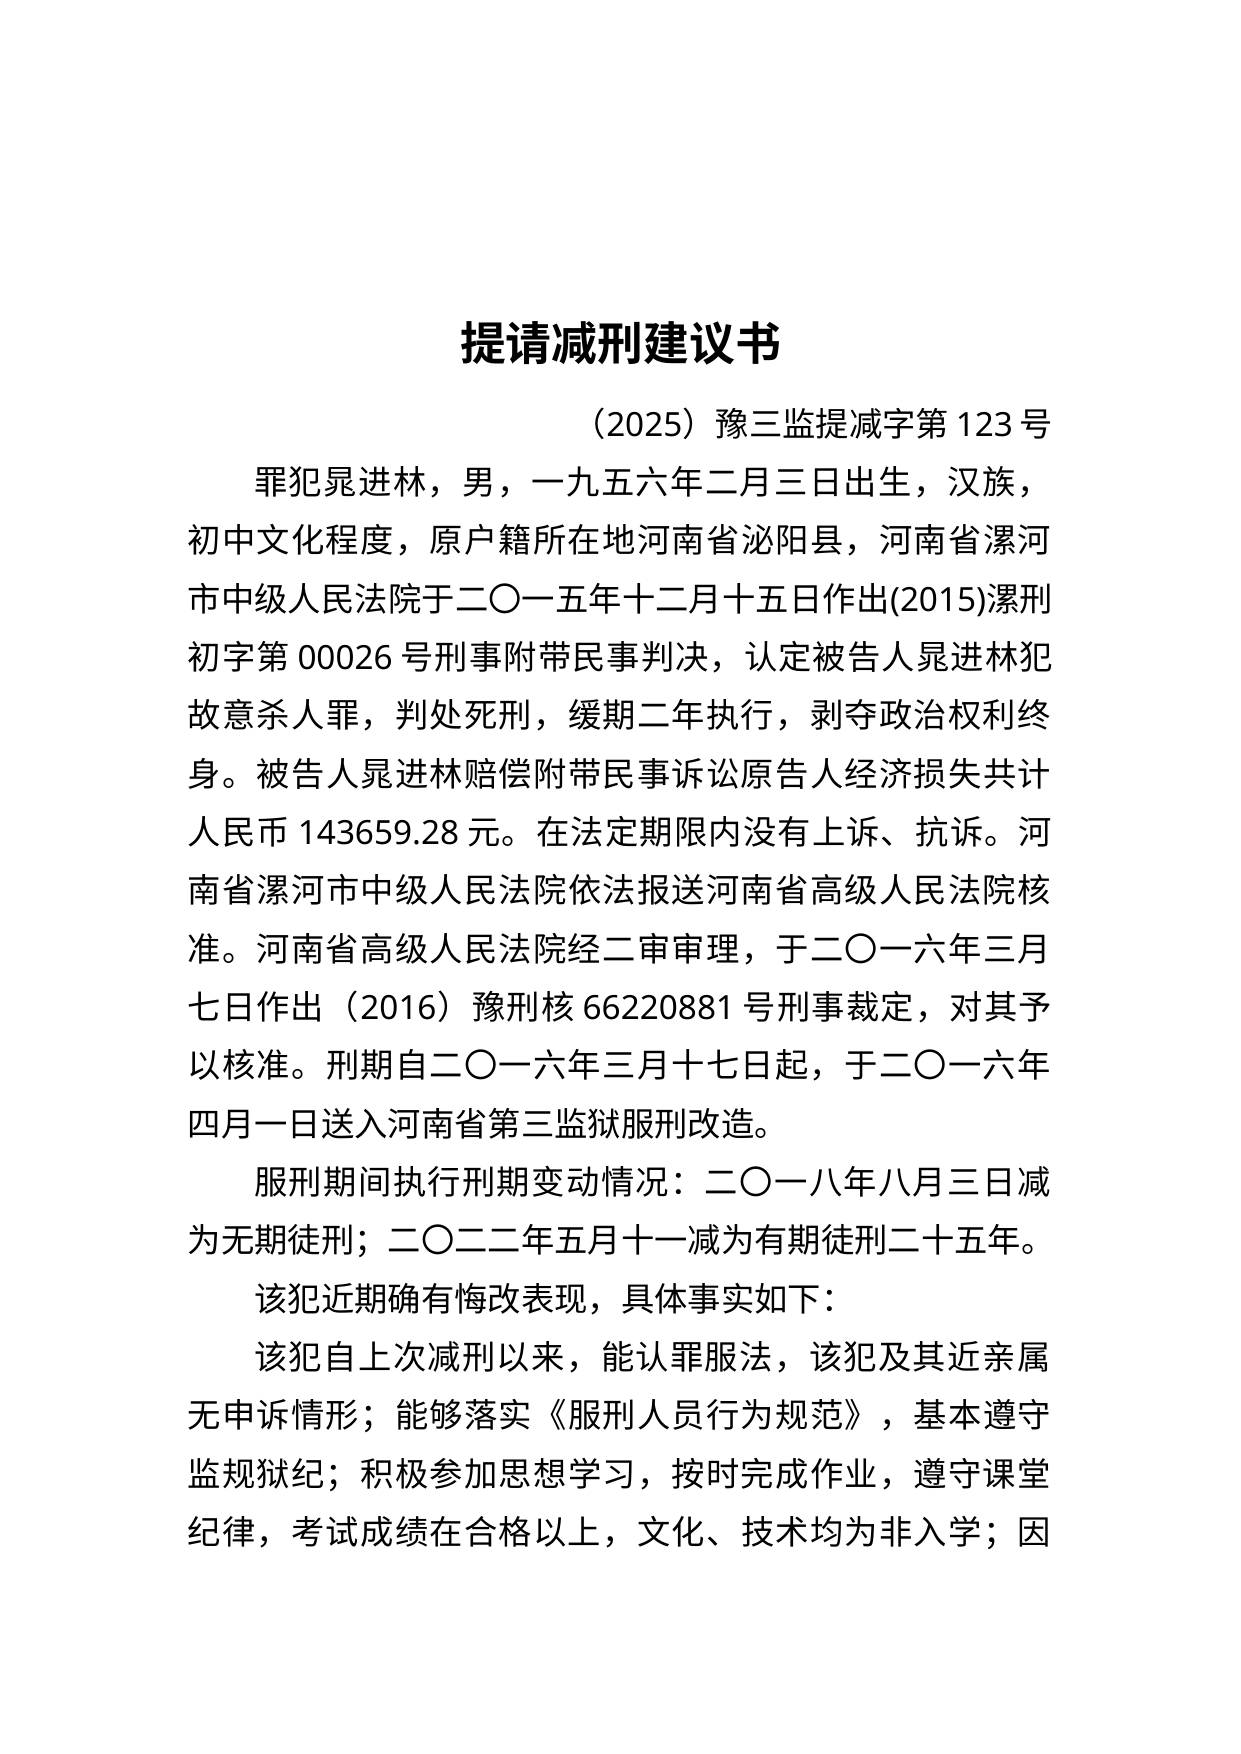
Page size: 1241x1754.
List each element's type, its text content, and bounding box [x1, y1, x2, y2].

text 服刑期间执行刑期变动情况：二〇一八年八月三日减为无期徒刑；二〇二二年五月十一减为有期徒刑二十五年。 [187, 1148, 1053, 1264]
text 罪犯晁进林，男，一九五六年二月三日出生，汉族，初中文化程度，原户籍所在地河南省泌阳县，河南省漯河市中级人民法院于二〇一五年十二月十五日作出(2015)漯刑初字第00026号刑事附带民事判决，认定被告人晁进林犯故意杀人罪，判处死刑，缓期二年执行，剥夺政治权利终身。被告人晁进林赔偿附带民事诉讼原告人经济损失共计人民币143659.28元。在法定期限内没有上诉、抗诉。河南省漯河市中级人民法院依法报送河南省高级人民法院核准。河南省高级人民法院经二审审理，于二〇一六年三月七日作出（2016）豫刑核66220881号刑事裁定，对其予以核准。刑期自二〇一六年三月十七日起，于二〇一六年四月一日送入河南省第三监狱服刑改造。 [187, 448, 1053, 1148]
text （2025）豫三监提减字第123号 [187, 389, 1053, 448]
text 该犯近期确有悔改表现，具体事实如下： [187, 1264, 1053, 1323]
text 提请减刑建议书 [187, 292, 1053, 389]
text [187, 1323, 1053, 1556]
